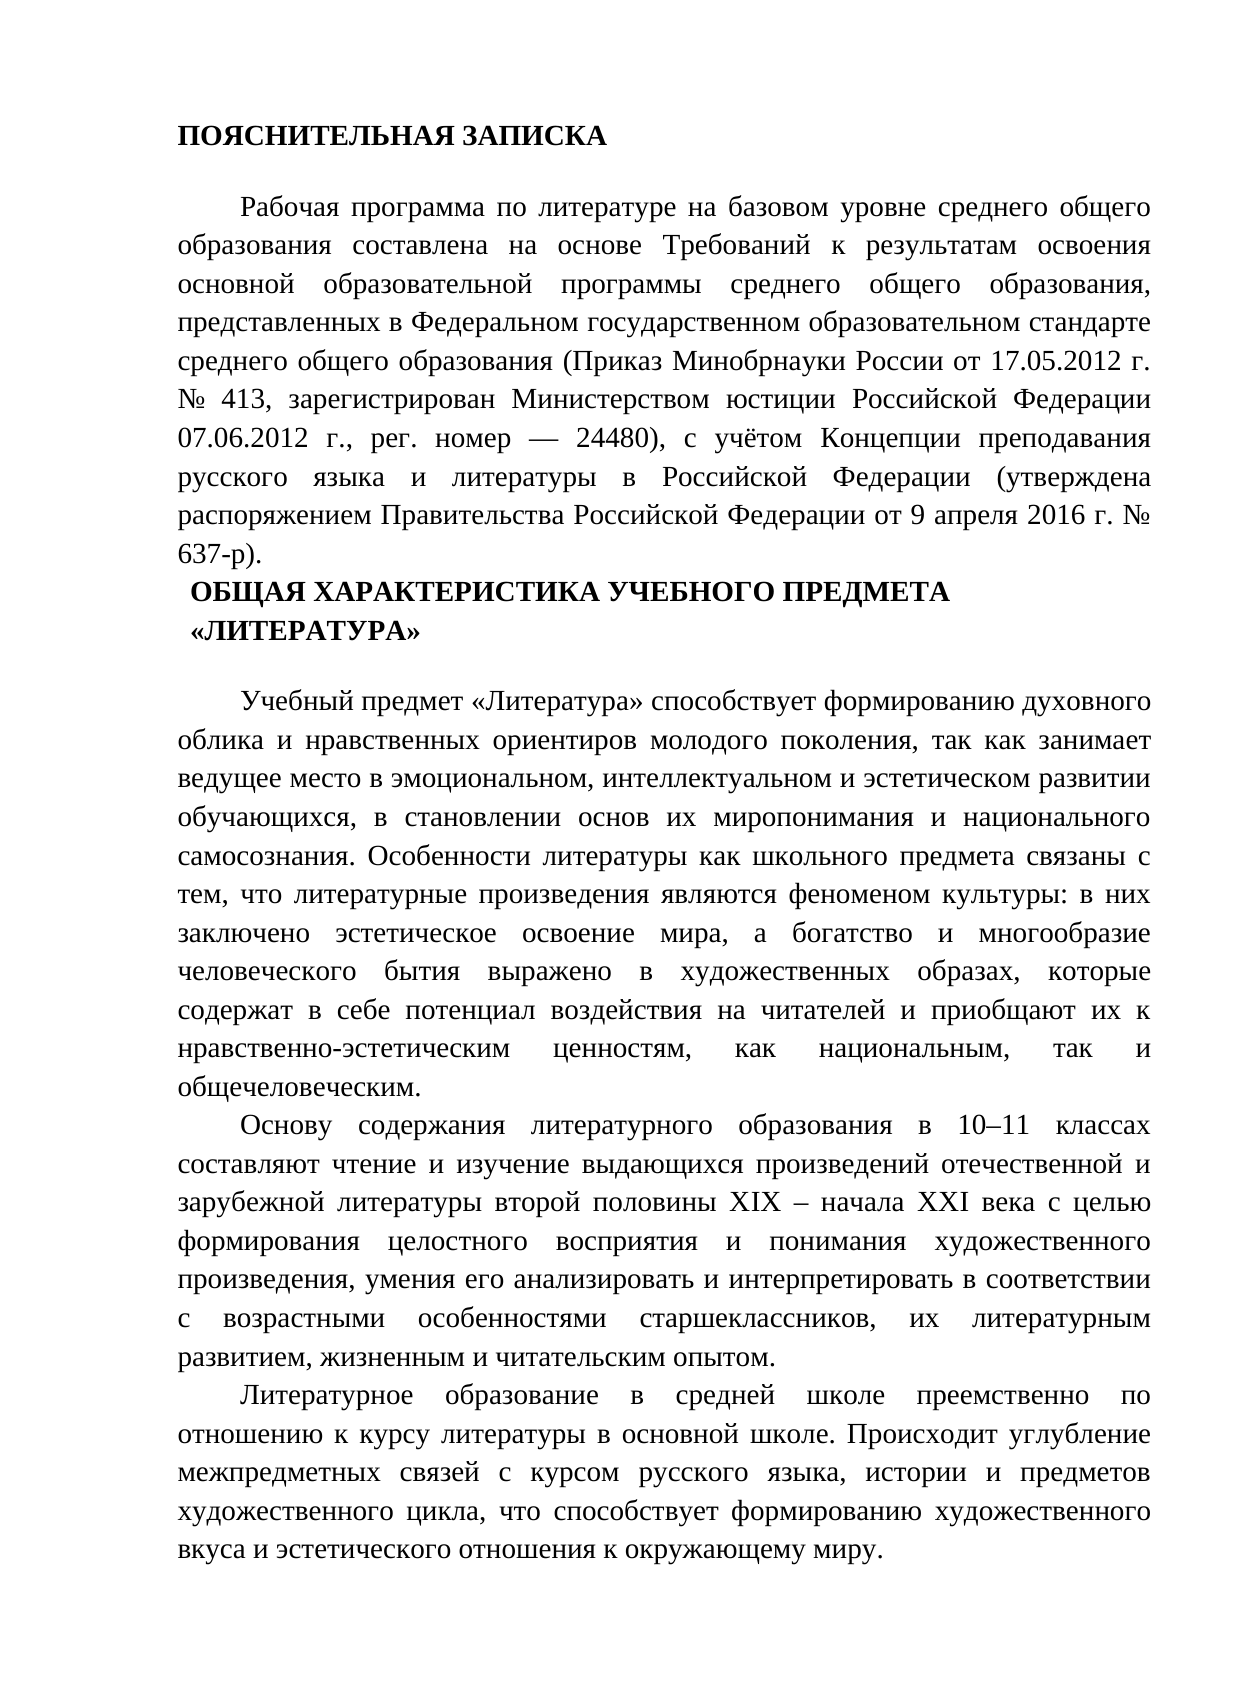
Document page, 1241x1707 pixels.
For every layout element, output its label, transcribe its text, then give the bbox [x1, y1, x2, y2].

text Учебный предмет «Литература» способствует формированию духовного облика и нравственных ориентиров молодого поколения, так как занимает ведущее место в эмоциональном, интеллектуальном и эстетическом развитии обучающихся, в становлении основ их миропонимания и национального самосознания. Особенности литературы как школьного предмета связаны с тем, что литературные произведения являются феноменом культуры: в них заключено эстетическое освоение мира, а богатство и многообразие человеческого бытия выражено в художественных образах, которые содержат в себе потенциал воздействия на читателей и приобщают их к нравственно-эстетическим ценностям, как национальным, так и общечеловеческим. [177, 683, 1152, 1102]
text ОБЩАЯ ХАРАКТЕРИСТИКА УЧЕБНОГО ПРЕДМЕТА «ЛИТЕРАТУРА» [190, 574, 1152, 646]
text Литературное образование в средней школе преемственно по отношению к курсу литературы в основной школе. Происходит углубление межпредметных связей с курсом русского языка, истории и предметов художественного цикла, что способствует формированию художественного вкуса и эстетического отношения к окружающему миру. [177, 1377, 1152, 1565]
text ПОЯСНИТЕЛЬНАЯ ЗАПИСКА [177, 118, 1152, 152]
text Основу содержания литературного образования в 10–11 классах составляют чтение и изучение выдающихся произведений отечественной и зарубежной литературы второй половины ХIХ – начала ХХI века с целью формирования целостного восприятия и понимания художественного произведения, умения его анализировать и интерпретировать в соответствии с возрастными особенностями старшеклассников, их литературным развитием, жизненным и читательским опытом. [177, 1107, 1152, 1372]
text Рабочая программа по литературе на базовом уровне среднего общего образования составлена на основе Требований к результатам освоения основной образовательной программы среднего общего образования, представленных в Федеральном государственном образовательном стандарте среднего общего образования (Приказ Минобрнауки России от 17.05.2012 г. № 413, зарегистрирован Министерством юстиции Российской Федерации 07.06.2012 г., рег. номер — 24480), с учётом Концепции преподавания русского языка и литературы в Российской Федерации (утверждена распоряжением Правительства Российской Федерации от 9 апреля 2016 г. № 637-р). [177, 189, 1152, 569]
